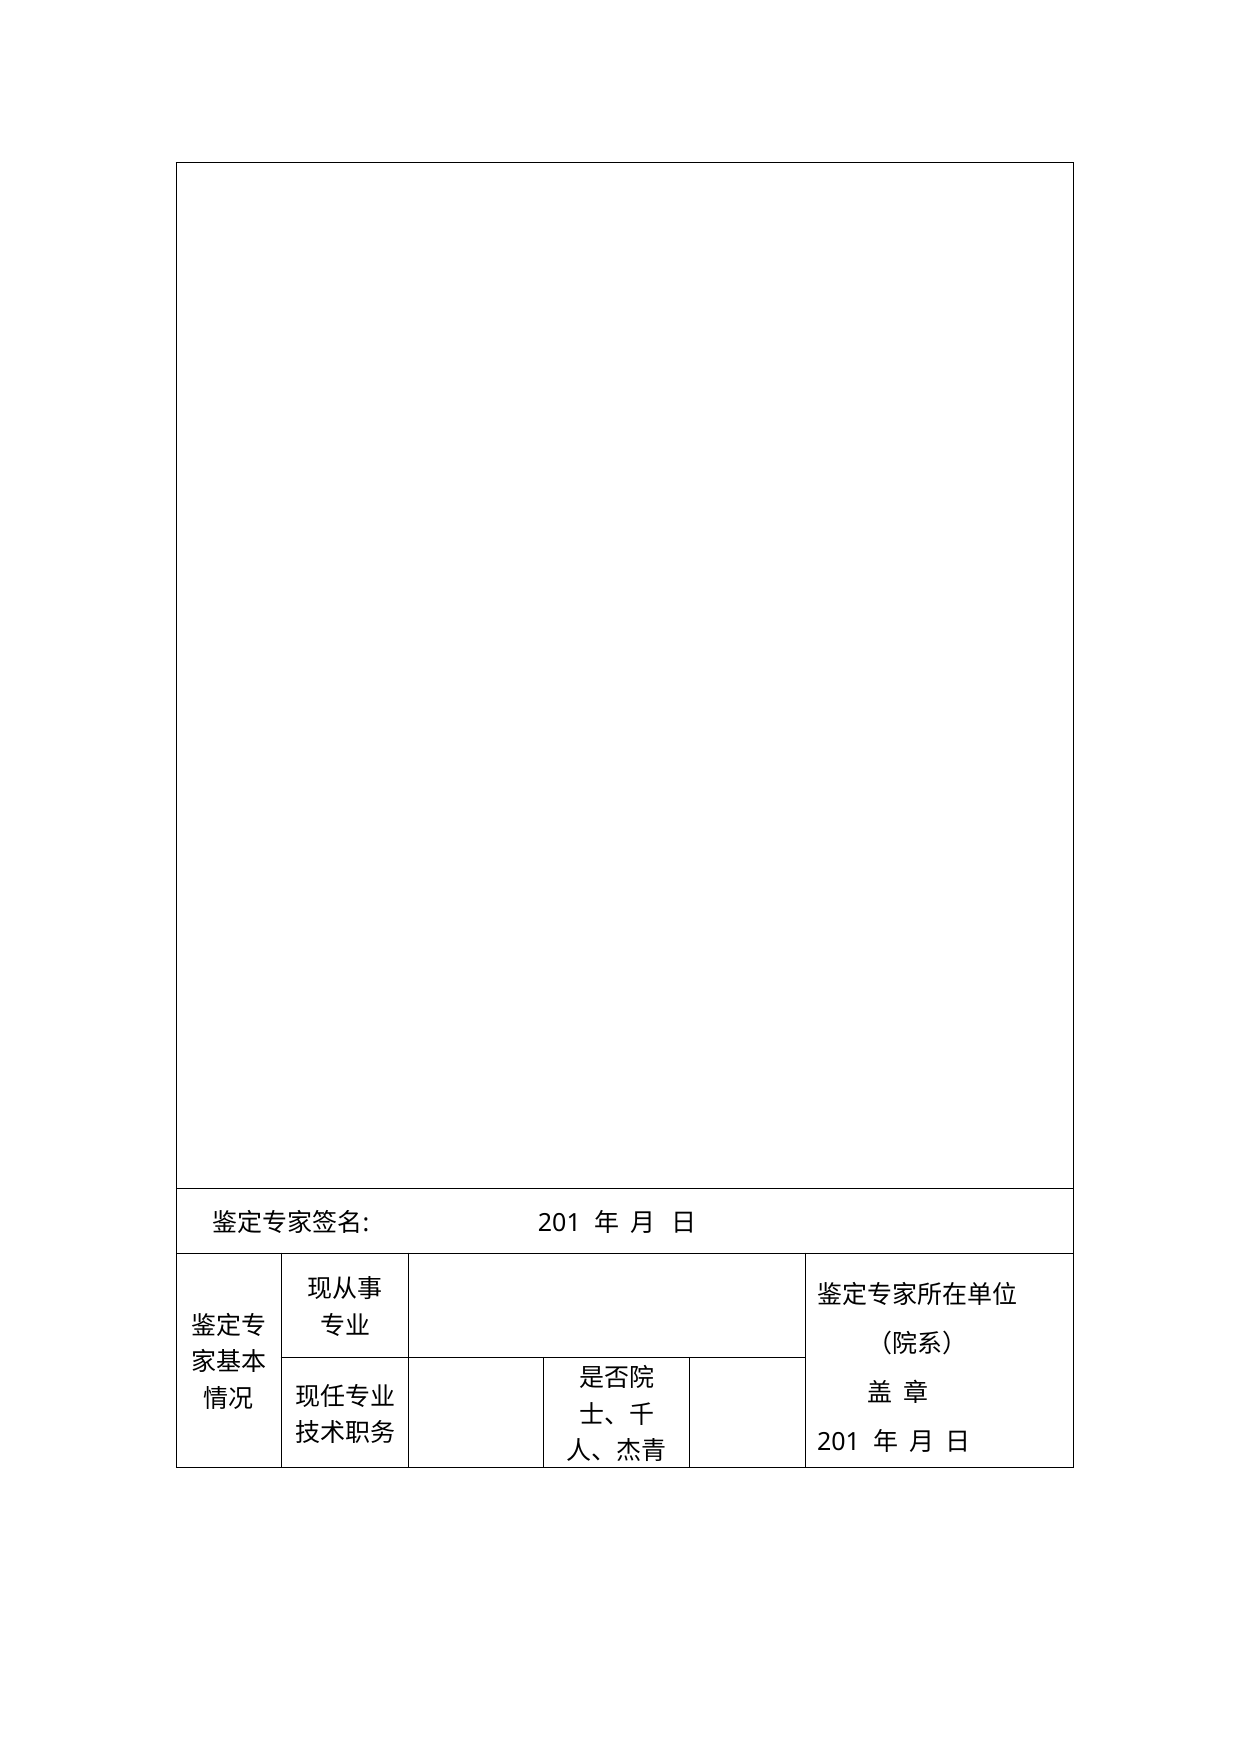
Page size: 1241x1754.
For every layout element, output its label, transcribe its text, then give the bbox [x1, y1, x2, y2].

table_cell 是否院士、千人、杰青 [544, 1358, 689, 1467]
table_cell 鉴定专家签名: 201 年 月 日 [177, 1189, 1073, 1252]
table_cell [177, 163, 1073, 1187]
table_cell 现从事 专业 [282, 1254, 408, 1357]
table_cell [409, 1254, 805, 1357]
table_cell [690, 1358, 805, 1467]
table_cell 鉴定专家基本情况 [177, 1254, 281, 1467]
table_cell 鉴定专家所在单位 （院系） 盖 章 201 年 月 日 [806, 1254, 1073, 1467]
table_cell [409, 1358, 543, 1467]
table_cell 现任专业技术职务 [282, 1358, 408, 1467]
